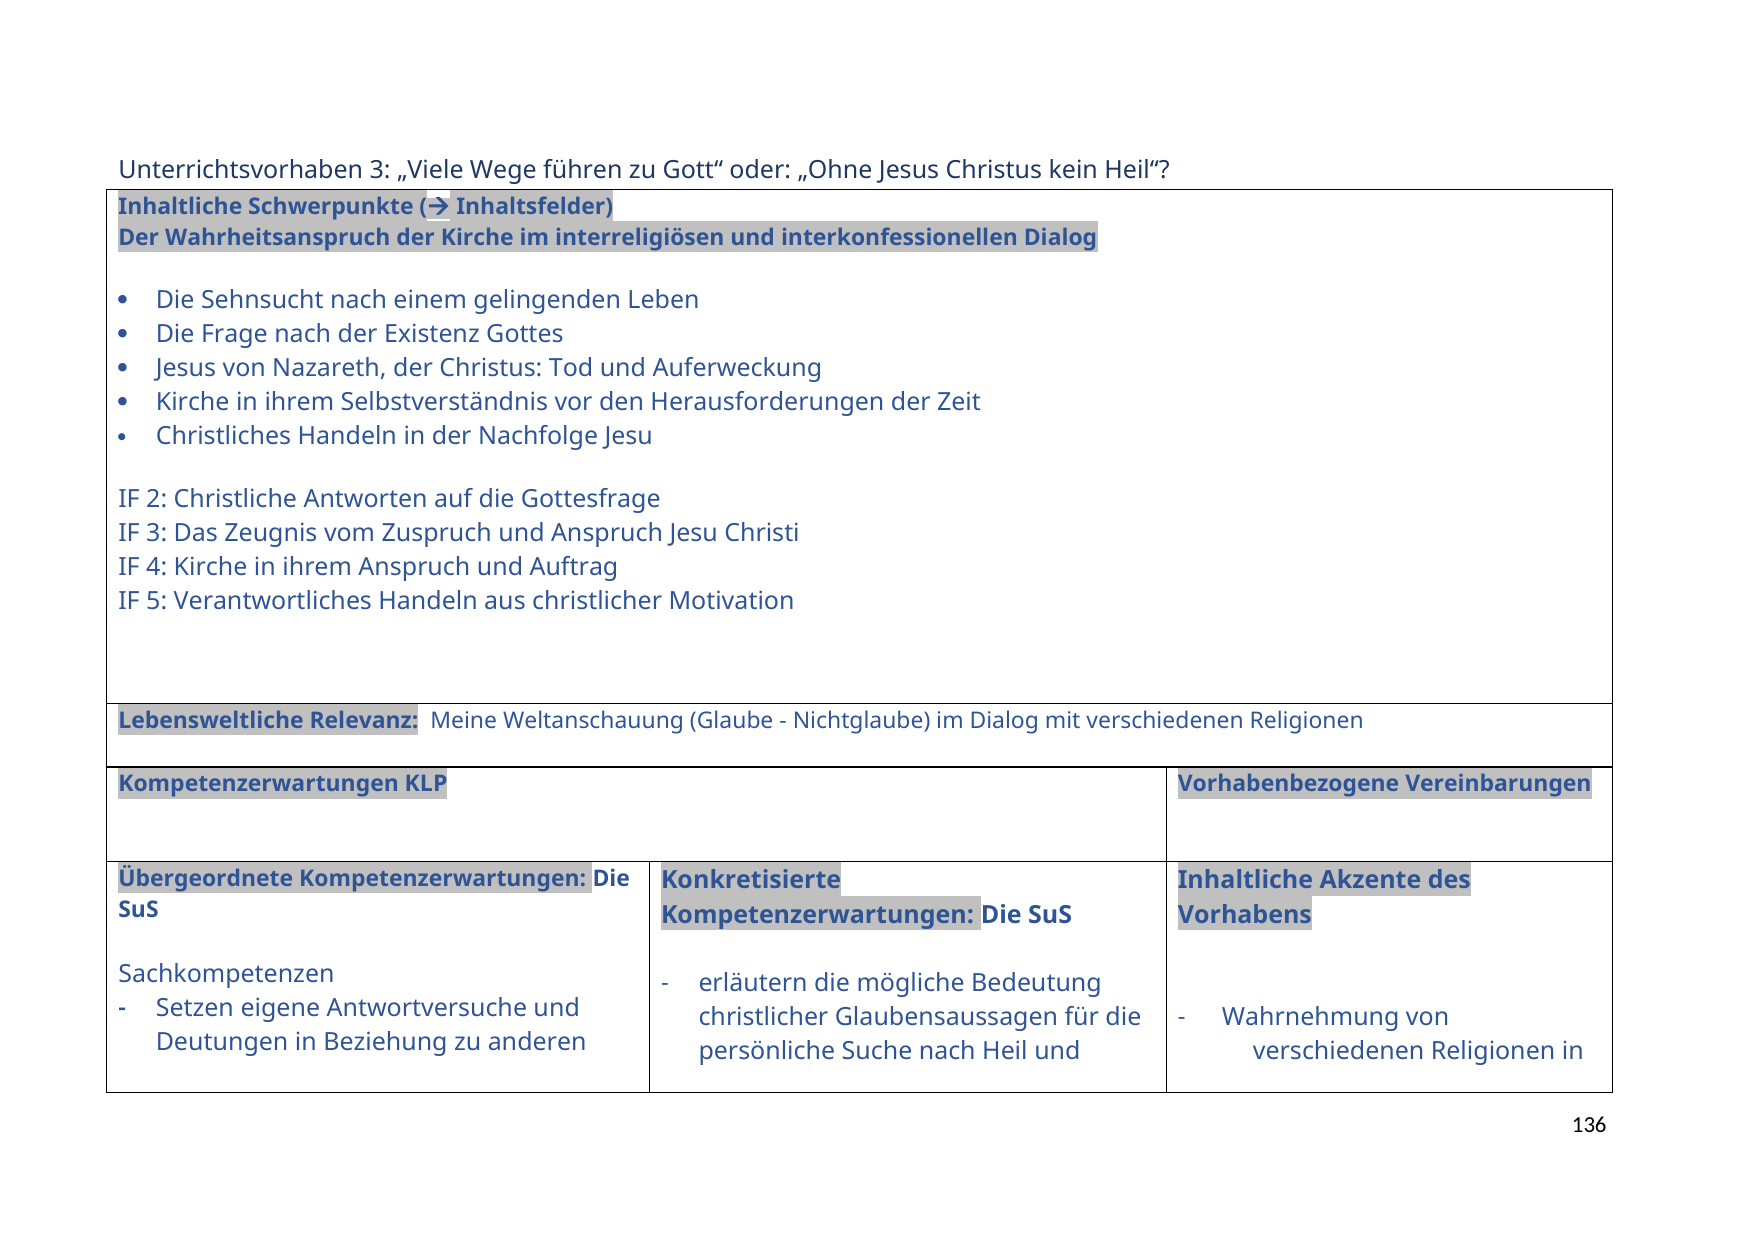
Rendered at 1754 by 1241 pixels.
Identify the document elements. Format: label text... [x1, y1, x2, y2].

subtitle Unterrichtsvorhaben 3: „Viele Wege führen zu Gott“ oder: „Ohne Jesus Christus kein Heil“? [118, 152, 1606, 186]
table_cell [650, 862, 1166, 1092]
table_cell Vorhabenbezogene Vereinbarungen [1167, 768, 1612, 861]
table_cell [1167, 862, 1612, 1092]
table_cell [107, 862, 649, 1092]
table_cell Kompetenzerwartungen KLP [107, 768, 1166, 861]
table_header Inhaltliche Schwerpunkte ( Inhaltsfelder) Der Wahrheitsanspruch der Kirche im interreligiösen und interkonfessionellen Dialog Die Sehnsucht nach einem gelingenden Leben Die Frage nach der Existenz Gottes Jesus von Nazareth, der Christus: Tod und Auferweckung Kirche in ihrem Selbstverständnis vor den Herausforderungen der Zeit Christliches Handeln in der Nachfolge Jesu IF 2: Christliche Antworten auf die Gottesfrage IF 3: Das Zeugnis vom Zuspruch und Anspruch Jesu Christi IF 4: Kirche in ihrem Anspruch und Auftrag IF 5: Verantwortliches Handeln aus christlicher Motivation [107, 190, 1612, 703]
table_cell Lebensweltliche Relevanz: Meine Weltanschauung (Glaube - Nichtglaube) im Dialog mit verschiedenen Religionen [107, 704, 1612, 766]
